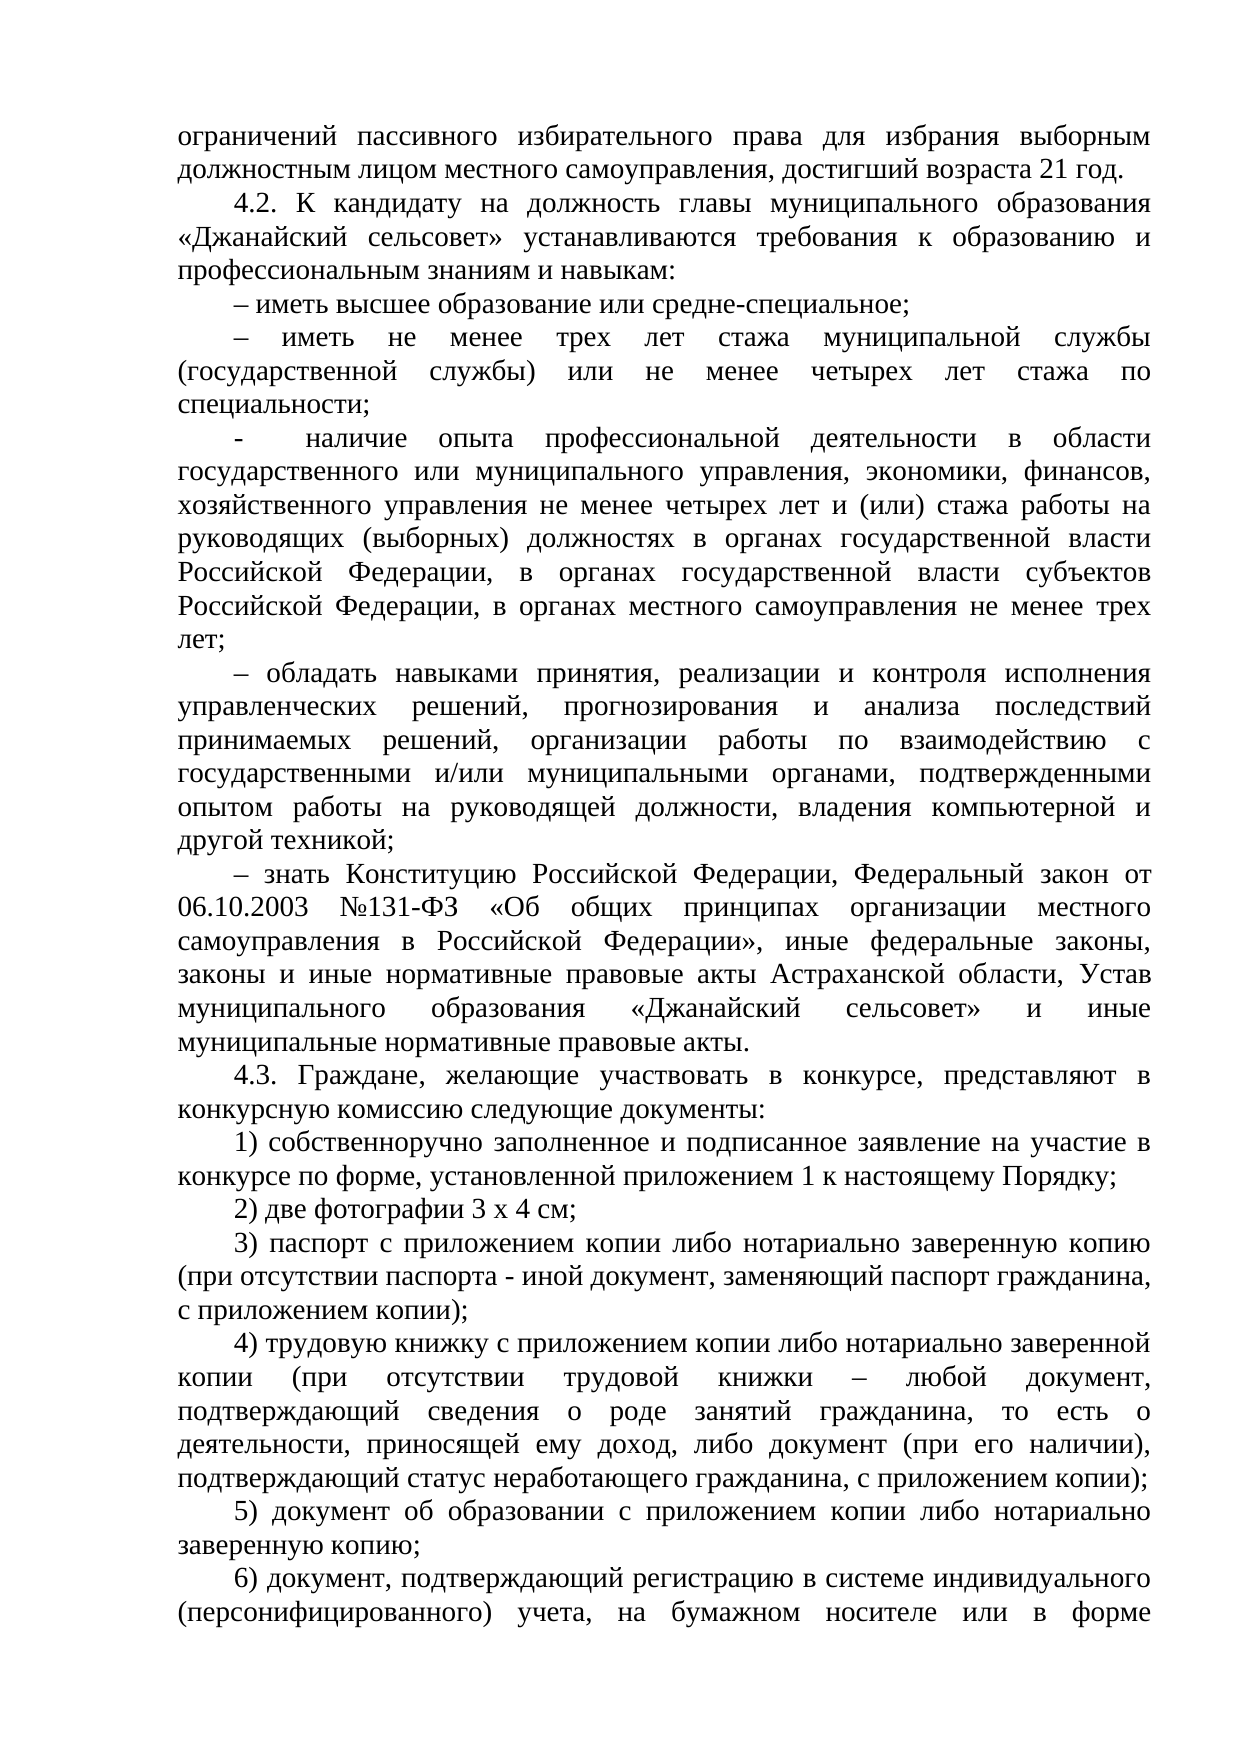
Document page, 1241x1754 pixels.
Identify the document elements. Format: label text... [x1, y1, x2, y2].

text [177, 1560, 1152, 1627]
text 4.2. К кандидату на должность главы муниципального образования «Джанайский сельсовет» устанавливаются требования к образованию и профессиональным знаниям и навыкам: [177, 185, 1152, 286]
text – знать Конституцию Российской Федерации, Федеральный закон от 06.10.2003 №131-ФЗ «Об общих принципах организации местного самоуправления в Российской Федерации», иные федеральные законы, законы и иные нормативные правовые акты Астраханской области, Устав муниципального образования «Джанайский сельсовет» и иные муниципальные нормативные правовые акты. [177, 856, 1152, 1057]
text 3) паспорт с приложением копии либо нотариально заверенную копию (при отсутствии паспорта - иной документ, заменяющий паспорт гражданина, с приложением копии); [177, 1225, 1152, 1326]
text – иметь высшее образование или средне-специальное; [177, 286, 1152, 319]
text – обладать навыками принятия, реализации и контроля исполнения управленческих решений, прогнозирования и анализа последствий принимаемых решений, организации работы по взаимодействию с государственными и/или муниципальными органами, подтвержденными опытом работы на руководящей должности, владения компьютерной и другой техникой; [177, 655, 1152, 856]
text 1) собственноручно заполненное и подписанное заявление на участие в конкурсе по форме, установленной приложением 1 к настоящему Порядку; [177, 1124, 1152, 1191]
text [177, 118, 1152, 185]
text 4) трудовую книжку с приложением копии либо нотариально заверенной копии (при отсутствии трудовой книжки – любой документ, подтверждающий сведения о роде занятий гражданина, то есть о деятельности, приносящей ему доход, либо документ (при его наличии), подтверждающий статус неработающего гражданина, с приложением копии); [177, 1326, 1152, 1493]
text 4.3. Граждане, желающие участвовать в конкурсе, представляют в конкурсную комиссию следующие документы: [177, 1057, 1152, 1124]
text – иметь не менее трех лет стажа муниципальной службы (государственной службы) или не менее четырех лет стажа по специальности; [177, 319, 1152, 420]
text - наличие опыта профессиональной деятельности в области государственного или муниципального управления, экономики, финансов, хозяйственного управления не менее четырех лет и (или) стажа работы на руководящих (выборных) должностях в органах государственной власти Российской Федерации, в органах государственной власти субъектов Российской Федерации, в органах местного самоуправления не менее трех лет; [177, 420, 1152, 655]
text 5) документ об образовании с приложением копии либо нотариально заверенную копию; [177, 1493, 1152, 1560]
text 2) две фотографии 3 x 4 см; [177, 1191, 1152, 1225]
